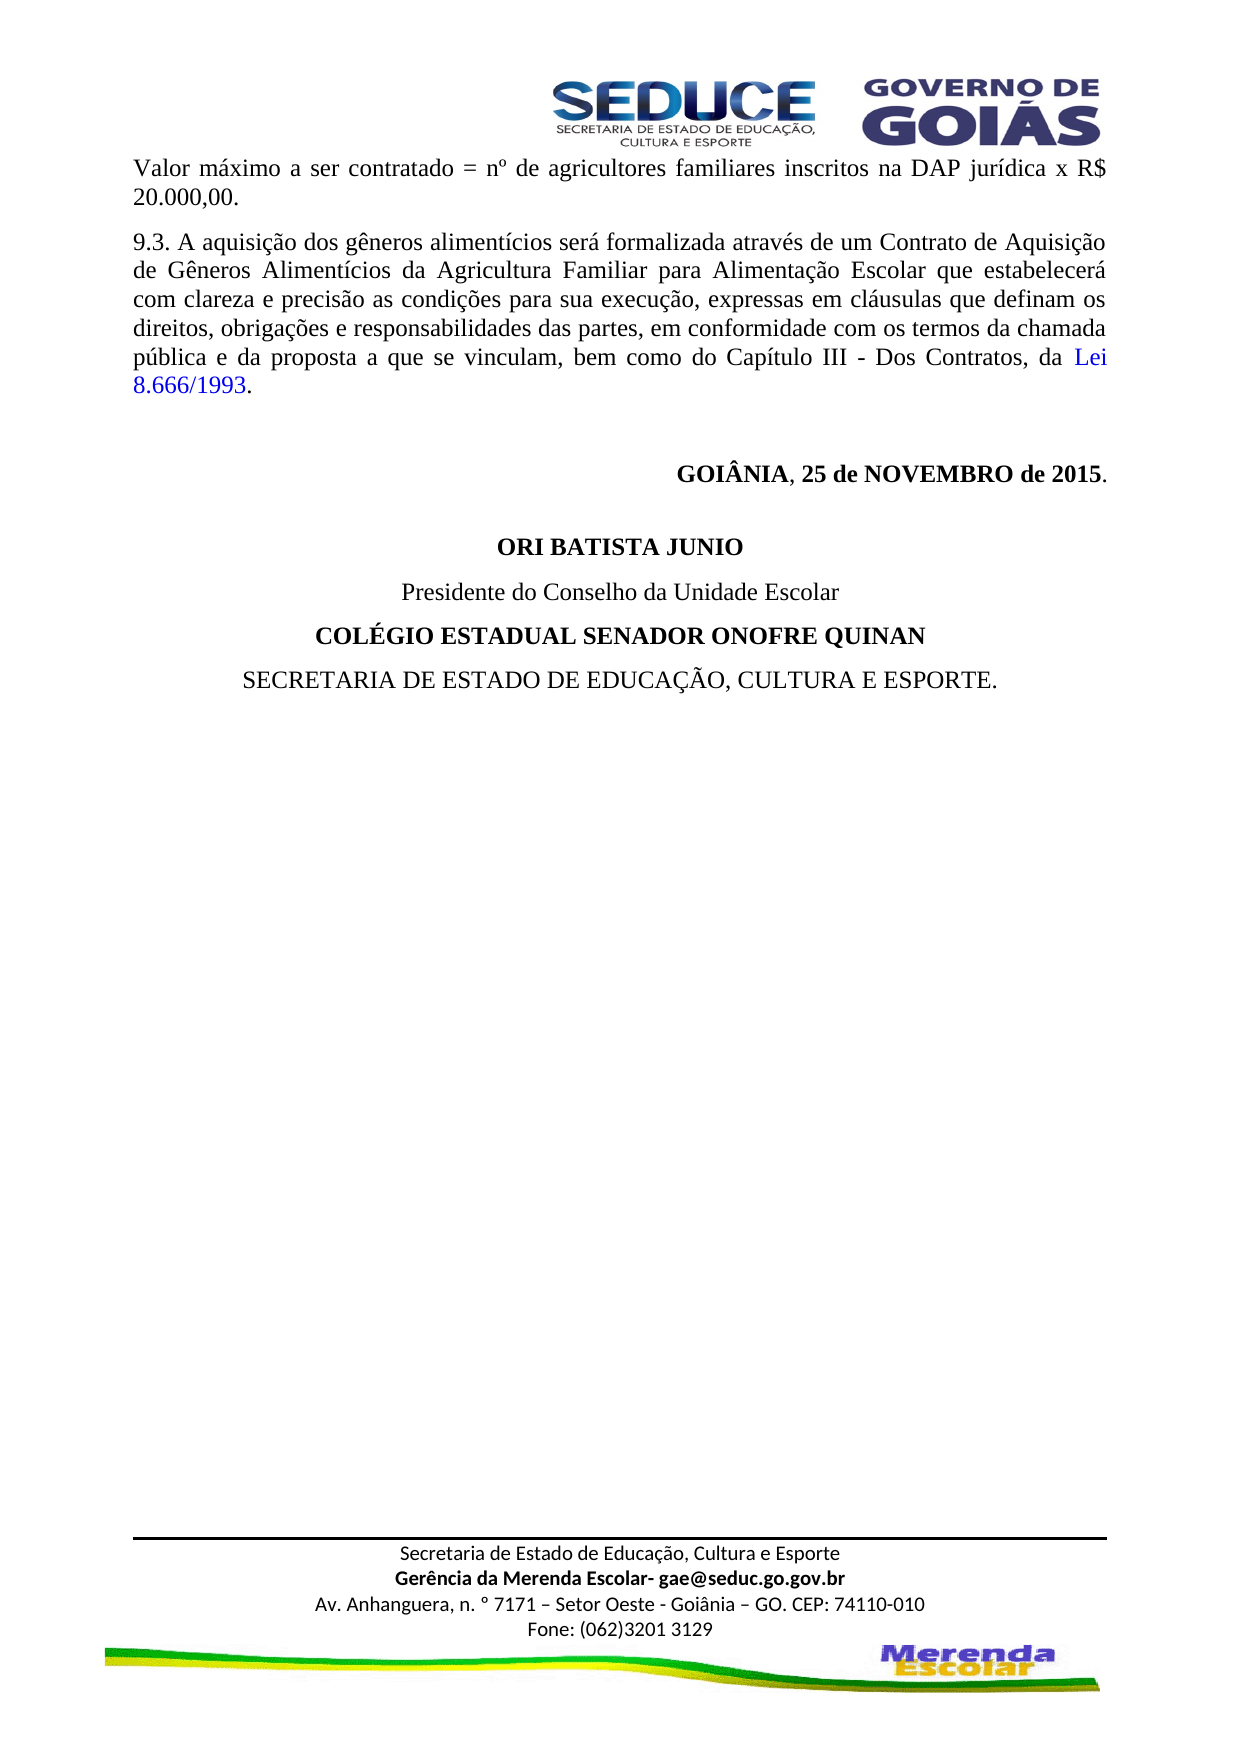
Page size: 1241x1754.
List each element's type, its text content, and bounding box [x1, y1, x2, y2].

text 9.3. A aquisição dos gêneros alimentícios será formalizada através de um Contrato de Aquisição de Gêneros Alimentícios da Agricultura Familiar para Alimentação Escolar que estabelecerá com clareza e precisão as condições para sua execução, expressas em cláusulas que definam os direitos, obrigações e responsabilidades das partes, em conformidade com os termos da chamada pública e da proposta a que se vinculam, bem como do Capítulo III - Dos Contratos, da Lei 8.666/1993. [133, 227, 1107, 399]
picture [552, 73, 1108, 154]
text SECRETARIA DE ESTADO DE EDUCAÇÃO, CULTURA E ESPORTE. [133, 665, 1107, 694]
text Valor máximo a ser contratado = nº de agricultores familiares inscritos na DAP jurídica x R$ 20.000,00. [133, 153, 1107, 211]
text COLÉGIO ESTADUAL SENADOR ONOFRE QUINAN [133, 621, 1107, 650]
text GOIÂNIA, 25 de NOVEMBRO de 2015. [133, 459, 1107, 488]
text Presidente do Conselho da Unidade Escolar [133, 577, 1107, 605]
text ORI BATISTA JUNIO [133, 503, 1107, 561]
